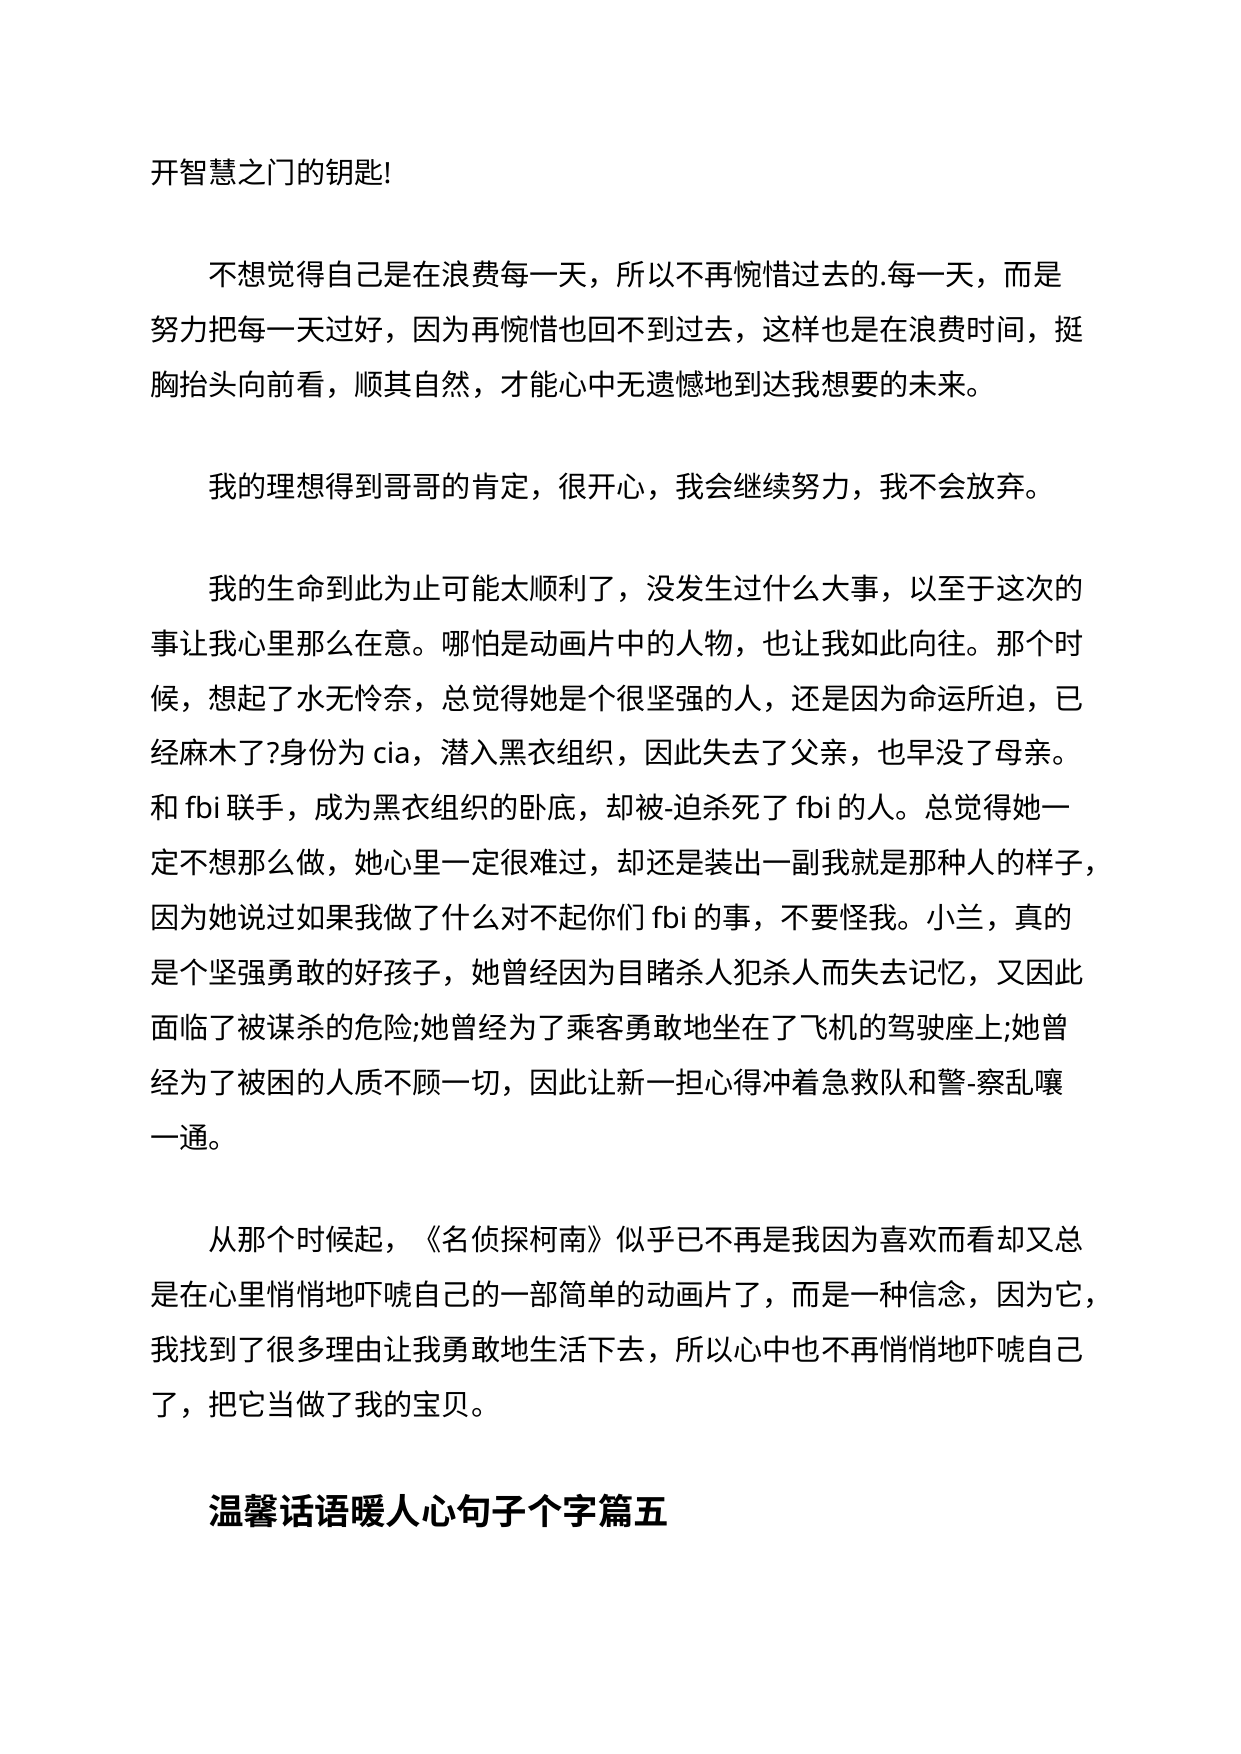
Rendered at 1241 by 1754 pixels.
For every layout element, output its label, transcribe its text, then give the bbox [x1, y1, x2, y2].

text 不想觉得自己是在浪费每一天，所以不再惋惜过去的.每一天，而是努力把每一天过好，因为再惋惜也回不到过去，这样也是在浪费时间，挺胸抬头向前看，顺其自然，才能心中无遗憾地到达我想要的未来。 [150, 252, 1090, 404]
text 我的理想得到哥哥的肯定，很开心，我会继续努力，我不会放弃。 [150, 464, 1090, 506]
text 温馨话语暖人心句子个字篇五 [150, 1483, 1090, 1534]
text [150, 150, 1090, 192]
text 我的生命到此为止可能太顺利了，没发生过什么大事，以至于这次的事让我心里那么在意。哪怕是动画片中的人物，也让我如此向往。那个时候，想起了水无怜奈，总觉得她是个很坚强的人，还是因为命运所迫，已经麻木了?身份为cia，潜入黑衣组织，因此失去了父亲，也早没了母亲。和fbi联手，成为黑衣组织的卧底，却被-迫杀死了fbi的人。总觉得她一定不想那么做，她心里一定很难过，却还是装出一副我就是那种人的样子，因为她说过如果我做了什么对不起你们fbi的事，不要怪我。小兰，真的是个坚强勇敢的好孩子，她曾经因为目睹杀人犯杀人而失去记忆，又因此面临了被谋杀的危险;她曾经为了乘客勇敢地坐在了飞机的驾驶座上;她曾经为了被困的人质不顾一切，因此让新一担心得冲着急救队和警-察乱嚷一通。 [150, 565, 1090, 1157]
text 从那个时候起，《名侦探柯南》似乎已不再是我因为喜欢而看却又总是在心里悄悄地吓唬自己的一部简单的动画片了，而是一种信念，因为它，我找到了很多理由让我勇敢地生活下去，所以心中也不再悄悄地吓唬自己了，把它当做了我的宝贝。 [150, 1217, 1090, 1424]
